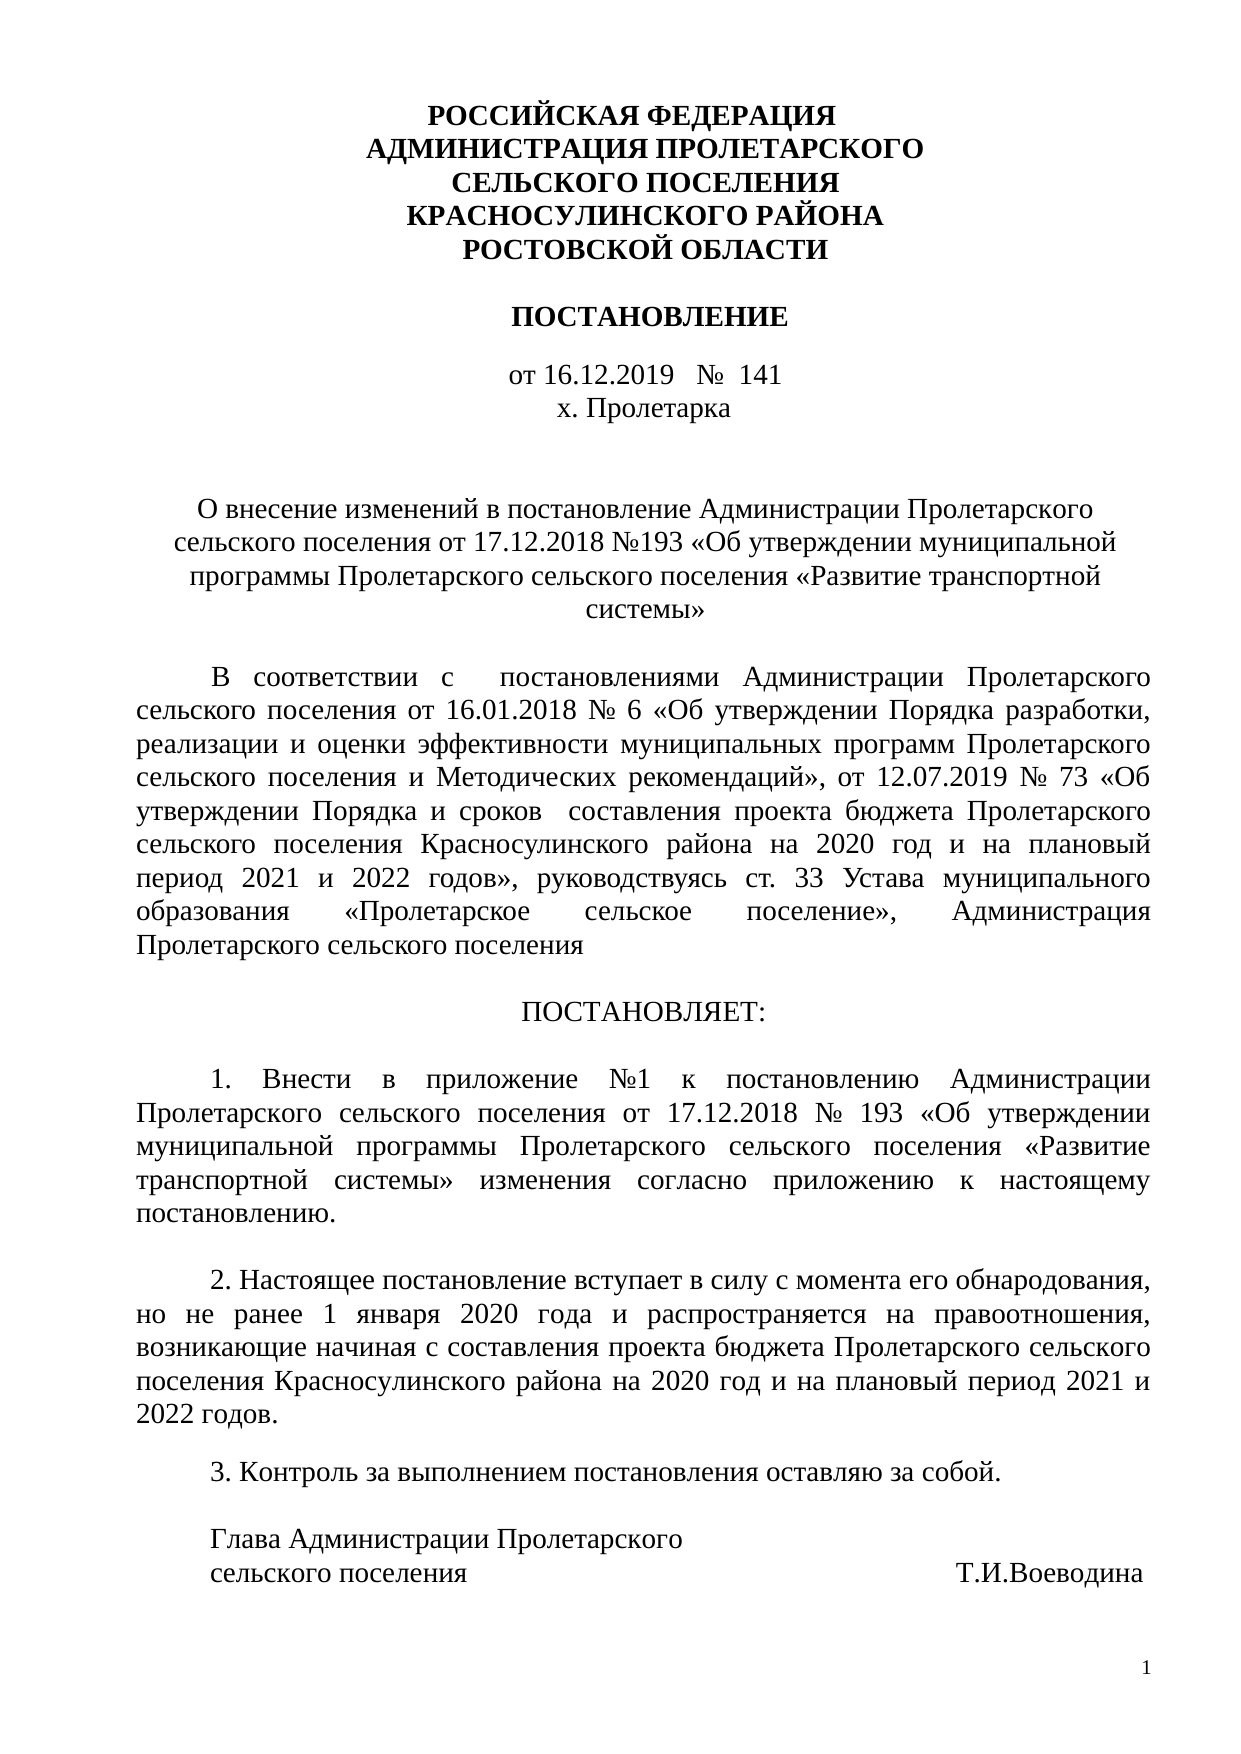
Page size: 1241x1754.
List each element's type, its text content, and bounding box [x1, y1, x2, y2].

text Глава Администрации Пролетарского [136, 1521, 1152, 1555]
text 1. Внести в приложение №1 к постановлению Администрации Пролетарского сельского поселения от 17.12.2018 № 193 «Об утверждении муниципальной программы Пролетарского сельского поселения «Развитие транспортной системы» изменения согласно приложению к настоящему постановлению. [136, 1061, 1152, 1229]
text сельского поселения Т.И.Воеводина [136, 1555, 1152, 1588]
text КРАСНОСУЛИНСКОГО РАЙОНА [136, 198, 1154, 232]
text В соответствии с постановлениями Администрации Пролетарского сельского поселения от 16.01.2018 № 6 «Об утверждении Порядка разработки, реализации и оценки эффективности муниципальных программ Пролетарского сельского поселения и Методических рекомендаций», от 12.07.2019 № 73 «Об утверждении Порядка и сроков составления проекта бюджета Пролетарского сельского поселения Красносулинского района на 2020 год и на плановый период 2021 и 2022 годов», руководствуясь ст. 33 Устава муниципального образования «Пролетарское сельское поселение», Администрация Пролетарского сельского поселения [136, 659, 1152, 961]
text ПОСТАНОВЛЕНИЕ [136, 299, 974, 333]
text РОСТОВСКОЙ ОБЛАСТИ [136, 232, 1154, 266]
text от 16.12.2019 № 141 [136, 357, 1154, 390]
text 2. Настоящее постановление вступает в силу с момента его обнародования, но не ранее 1 января 2020 года и распространяется на правоотношения, возникающие начиная с составления проекта бюджета Пролетарского сельского поселения Красносулинского района на 2020 год и на плановый период 2021 и 2022 годов. [136, 1262, 1152, 1430]
text АДМИНИСТРАЦИЯ ПРОЛЕТАРСКОГО [136, 131, 1154, 165]
text РОССИЙСКАЯ ФЕДЕРАЦИЯ [136, 98, 974, 131]
text О внесение изменений в постановление Администрации Пролетарского сельского поселения от 17.12.2018 №193 «Об утверждении муниципальной программы Пролетарского сельского поселения «Развитие транспортной системы» [136, 491, 1154, 625]
text 3. Контроль за выполнением постановления оставляю за собой. [136, 1454, 1152, 1488]
text х. Пролетарка [136, 390, 1152, 424]
text СЕЛЬСКОГО ПОСЕЛЕНИЯ [136, 165, 1154, 198]
text ПОСТАНОВЛЯЕТ: [136, 994, 1152, 1028]
